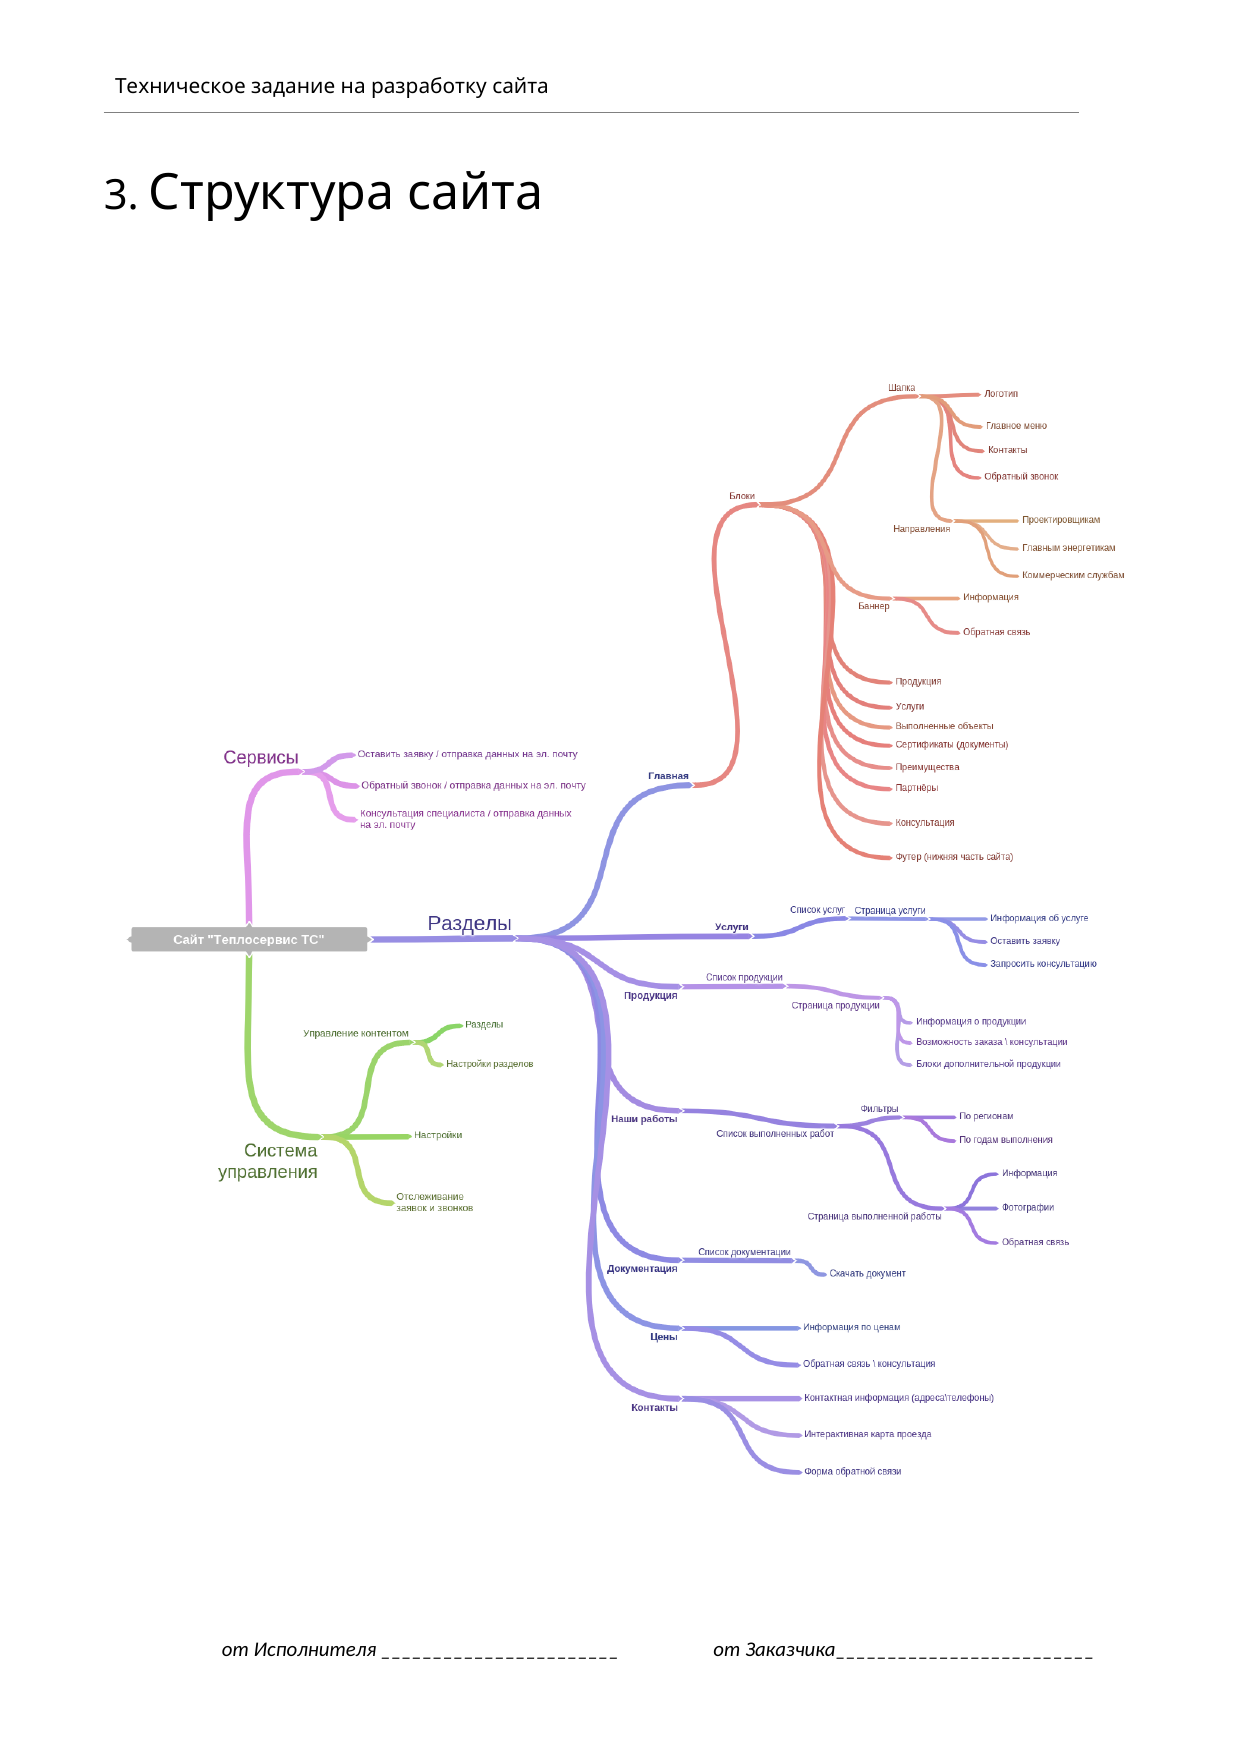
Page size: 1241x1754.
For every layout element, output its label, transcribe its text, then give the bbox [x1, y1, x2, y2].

subtitle Структура сайта [103, 156, 1181, 224]
picture [44, 292, 1220, 1572]
